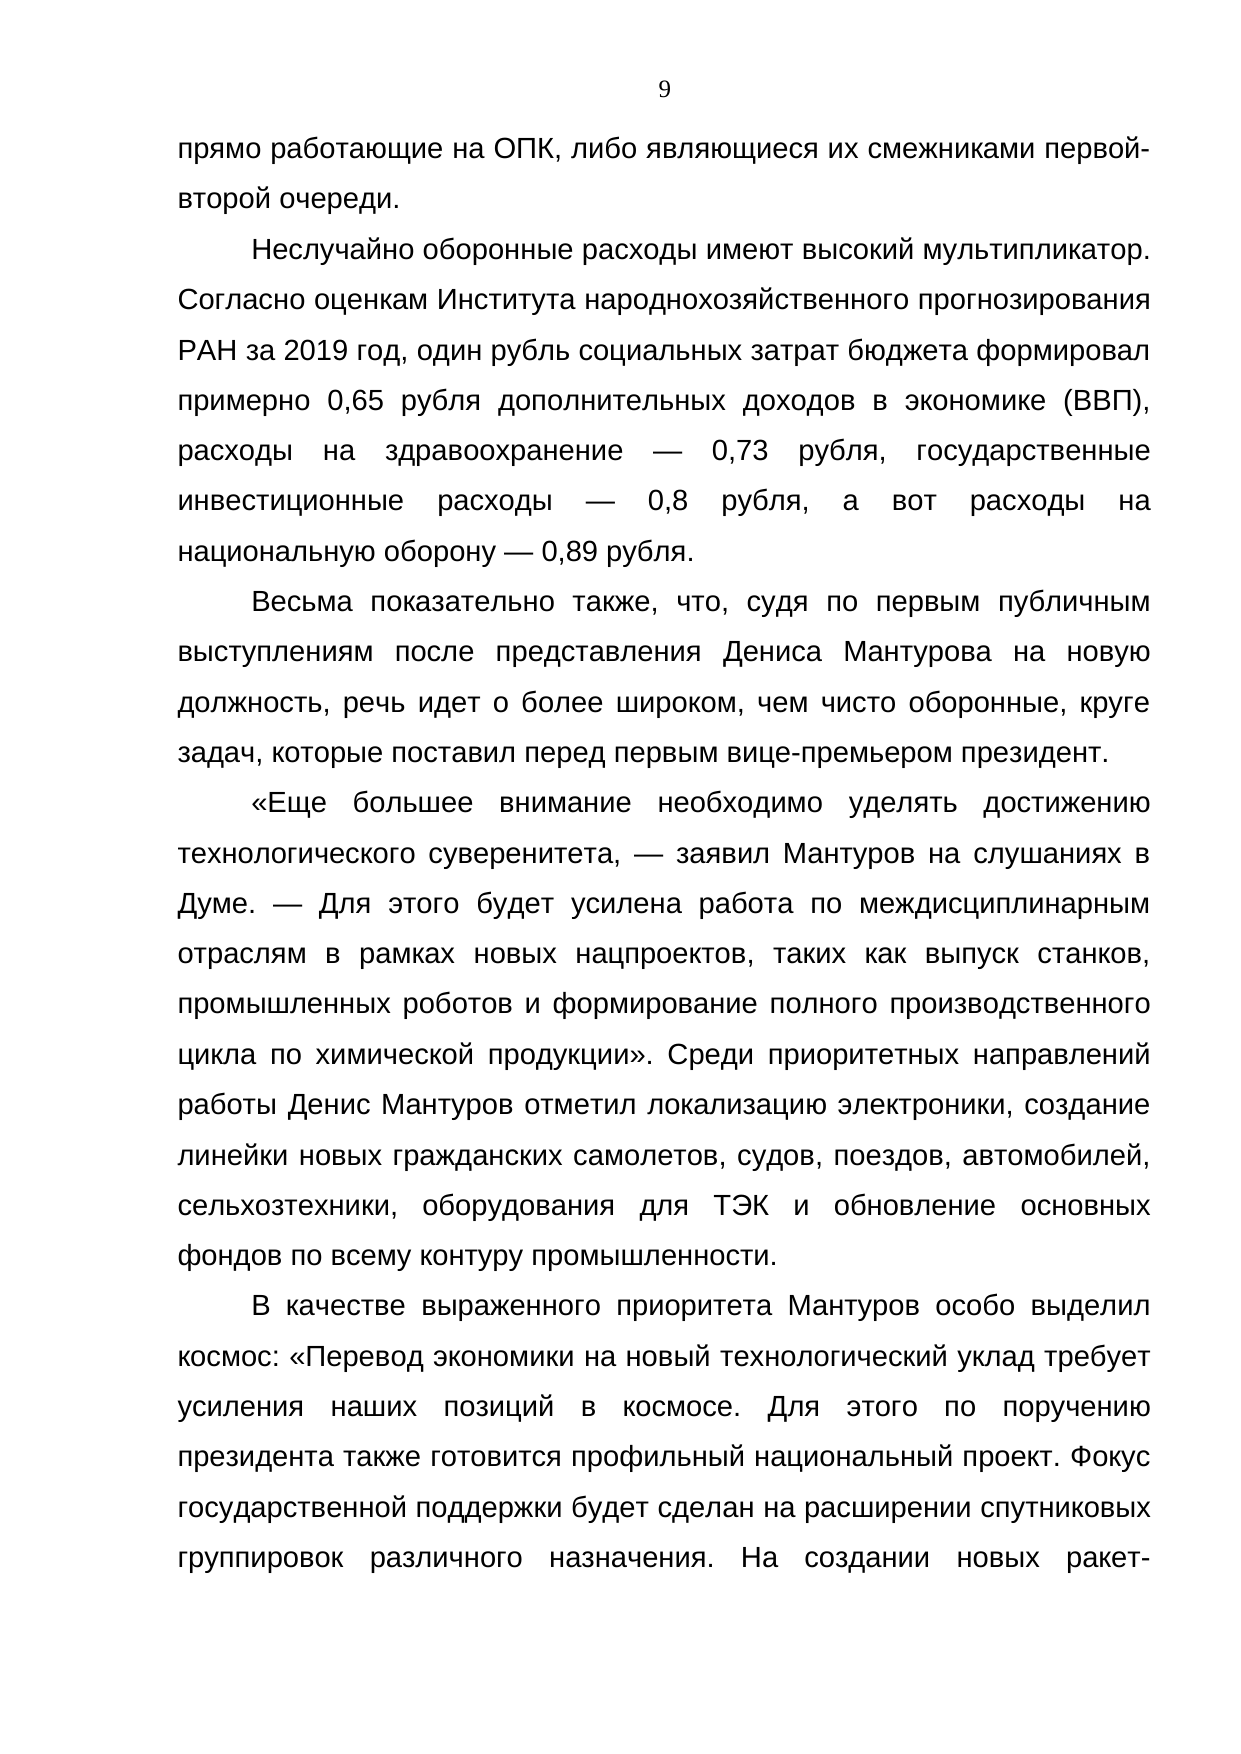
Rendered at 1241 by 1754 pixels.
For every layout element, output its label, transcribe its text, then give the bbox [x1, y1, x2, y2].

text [177, 131, 1152, 215]
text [177, 1288, 1152, 1573]
text «Еще большее внимание необходимо уделять достижению технологического суверенитета, — заявил Мантуров на слушаниях в Думе. — Для этого будет усилена работа по междисциплинарным отраслям в рамках новых нацпроектов, таких как выпуск станков, промышленных роботов и формирование полного производственного цикла по химической продукции». Среди приоритетных направлений работы Денис Мантуров отметил локализацию электроники, создание линейки новых гражданских самолетов, судов, поездов, автомобилей, сельхозтехники, оборудования для ТЭК и обновление основных фондов по всему контуру промышленности. [177, 785, 1152, 1272]
text Неслучайно оборонные расходы имеют высокий мультипликатор. Согласно оценкам Института народнохозяйственного прогнозирования РАН за 2019 год, один рубль социальных затрат бюджета формировал примерно 0,65 рубля дополнительных доходов в экономике (ВВП), расходы на здравоохранение — 0,73 рубля, государственные инвестиционные расходы — 0,8 рубля, а вот расходы на национальную оборону — 0,89 рубля. [177, 232, 1152, 567]
text Весьма показательно также, что, судя по первым публичным выступлениям после представления Дениса Мантурова на новую должность, речь идет о более широком, чем чисто оборонные, круге задач, которые поставил перед первым вице-премьером президент. [177, 584, 1152, 768]
